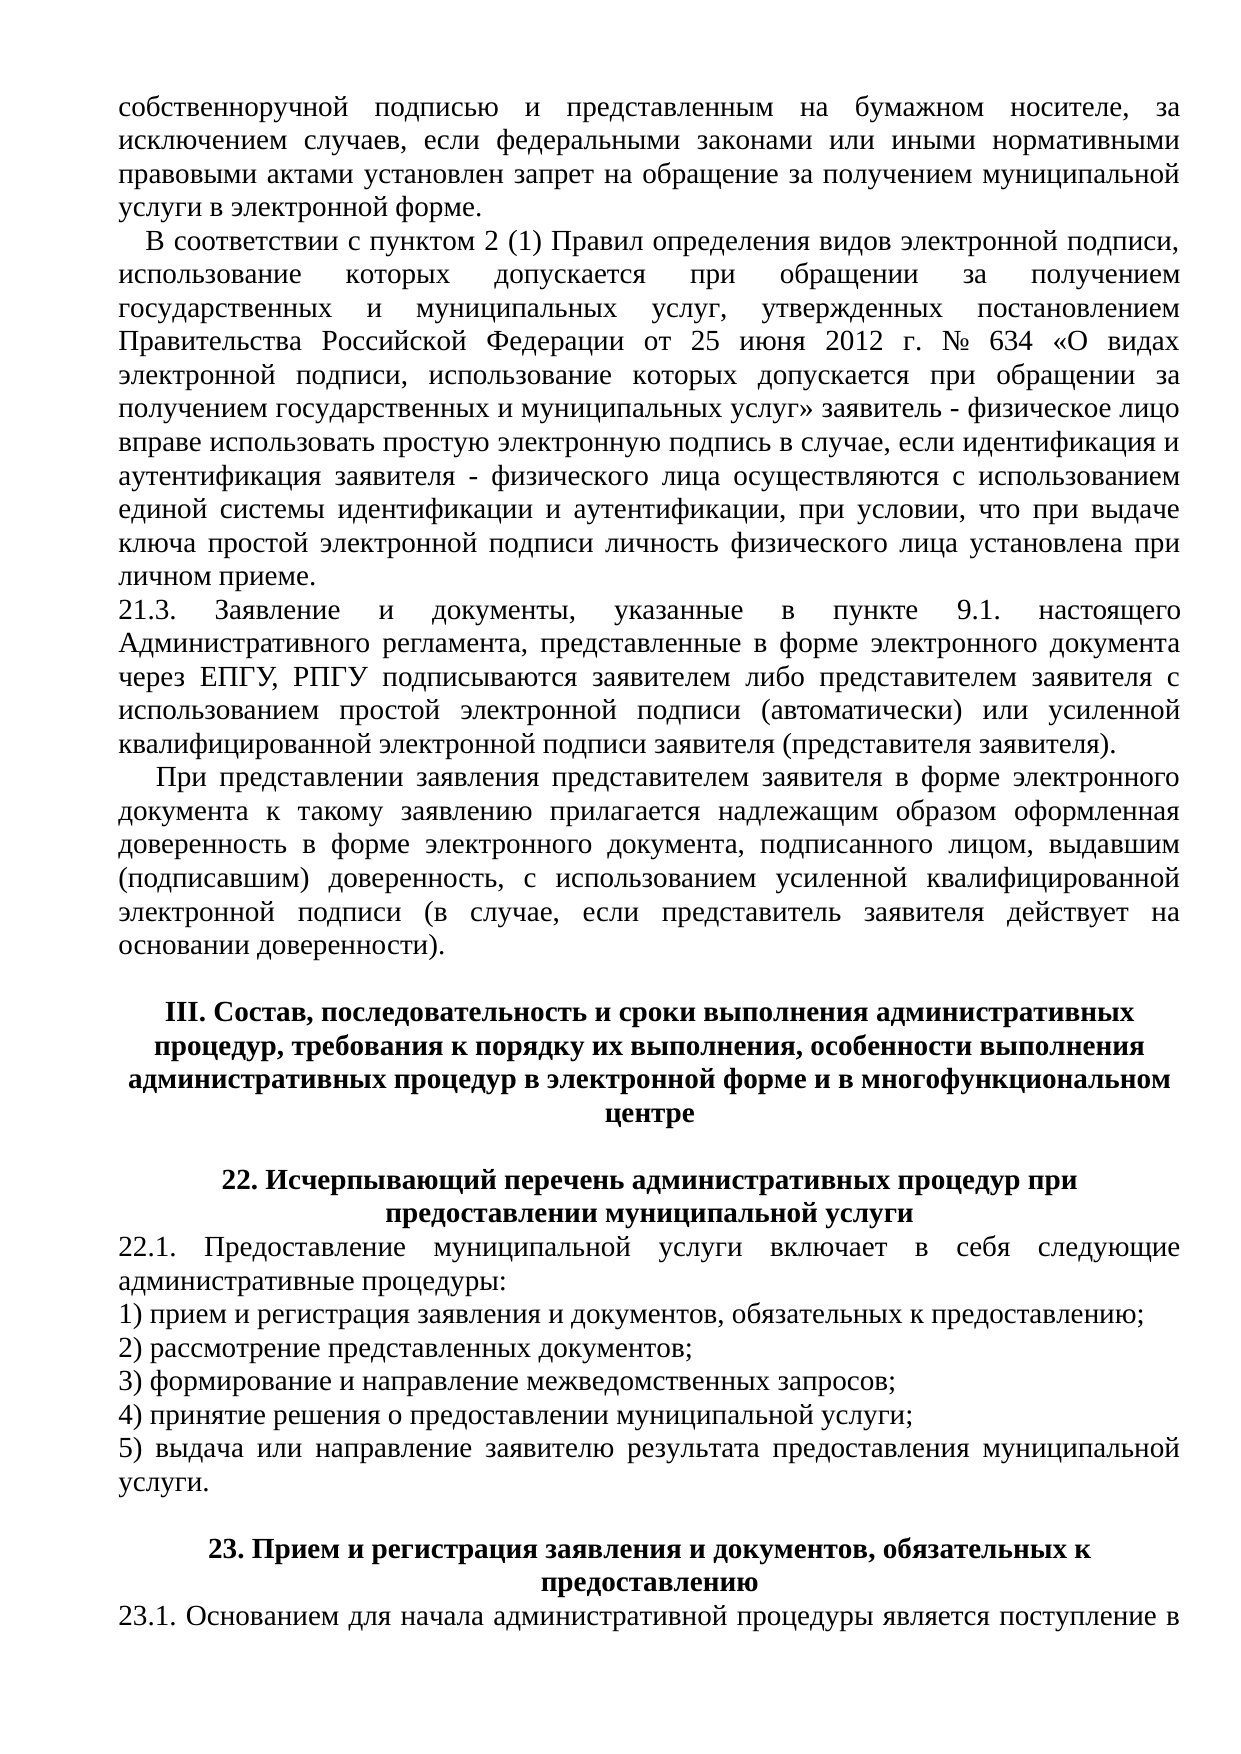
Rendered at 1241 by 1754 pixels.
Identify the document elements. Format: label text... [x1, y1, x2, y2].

text III. Состав, последовательность и сроки выполнения административных процедур, требования к порядку их выполнения, особенности выполнения административных процедур в электронной форме и в многофункциональном центре [118, 994, 1181, 1128]
text 22.1. Предоставление муниципальной услуги включает в себя следующие административные процедуры: [118, 1229, 1181, 1296]
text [118, 89, 1181, 223]
text 21.3. Заявление и документы, указанные в пункте 9.1. настоящего Административного регламента, представленные в форме электронного документа через ЕПГУ, РПГУ подписываются заявителем либо представителем заявителя с использованием простой электронной подписи (автоматически) или усиленной квалифицированной электронной подписи заявителя (представителя заявителя). [118, 592, 1181, 759]
text В соответствии с пунктом 2 (1) Правил определения видов электронной подписи, использование которых допускается при обращении за получением государственных и муниципальных услуг, утвержденных постановлением Правительства Российской Федерации от 25 июня 2012 г. № 634 «О видах электронной подписи, использование которых допускается при обращении за получением государственных и муниципальных услуг» заявитель - физическое лицо вправе использовать простую электронную подпись в случае, если идентификация и аутентификация заявителя - физического лица осуществляются с использованием единой системы идентификации и аутентификации, при условии, что при выдаче ключа простой электронной подписи личность физического лица установлена при личном приеме. [118, 223, 1181, 592]
text 1) прием и регистрация заявления и документов, обязательных к предоставлению; [118, 1296, 1181, 1330]
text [118, 1598, 1181, 1632]
text При представлении заявления представителем заявителя в форме электронного документа к такому заявлению прилагается надлежащим образом оформленная доверенность в форме электронного документа, подписанного лицом, выдавшим (подписавшим) доверенность, с использованием усиленной квалифицированной электронной подписи (в случае, если представитель заявителя действует на основании доверенности). [118, 759, 1181, 961]
text 3) формирование и направление межведомственных запросов; [118, 1363, 1181, 1397]
text 4) принятие решения о предоставлении муниципальной услуги; [118, 1397, 1181, 1430]
text 2) рассмотрение представленных документов; [118, 1330, 1181, 1363]
text 23. Прием и регистрация заявления и документов, обязательных к предоставлению [118, 1531, 1181, 1598]
text 5) выдача или направление заявителю результата предоставления муниципальной услуги. [118, 1430, 1181, 1497]
text 22. Исчерпывающий перечень административных процедур при предоставлении муниципальной услуги [118, 1162, 1181, 1229]
